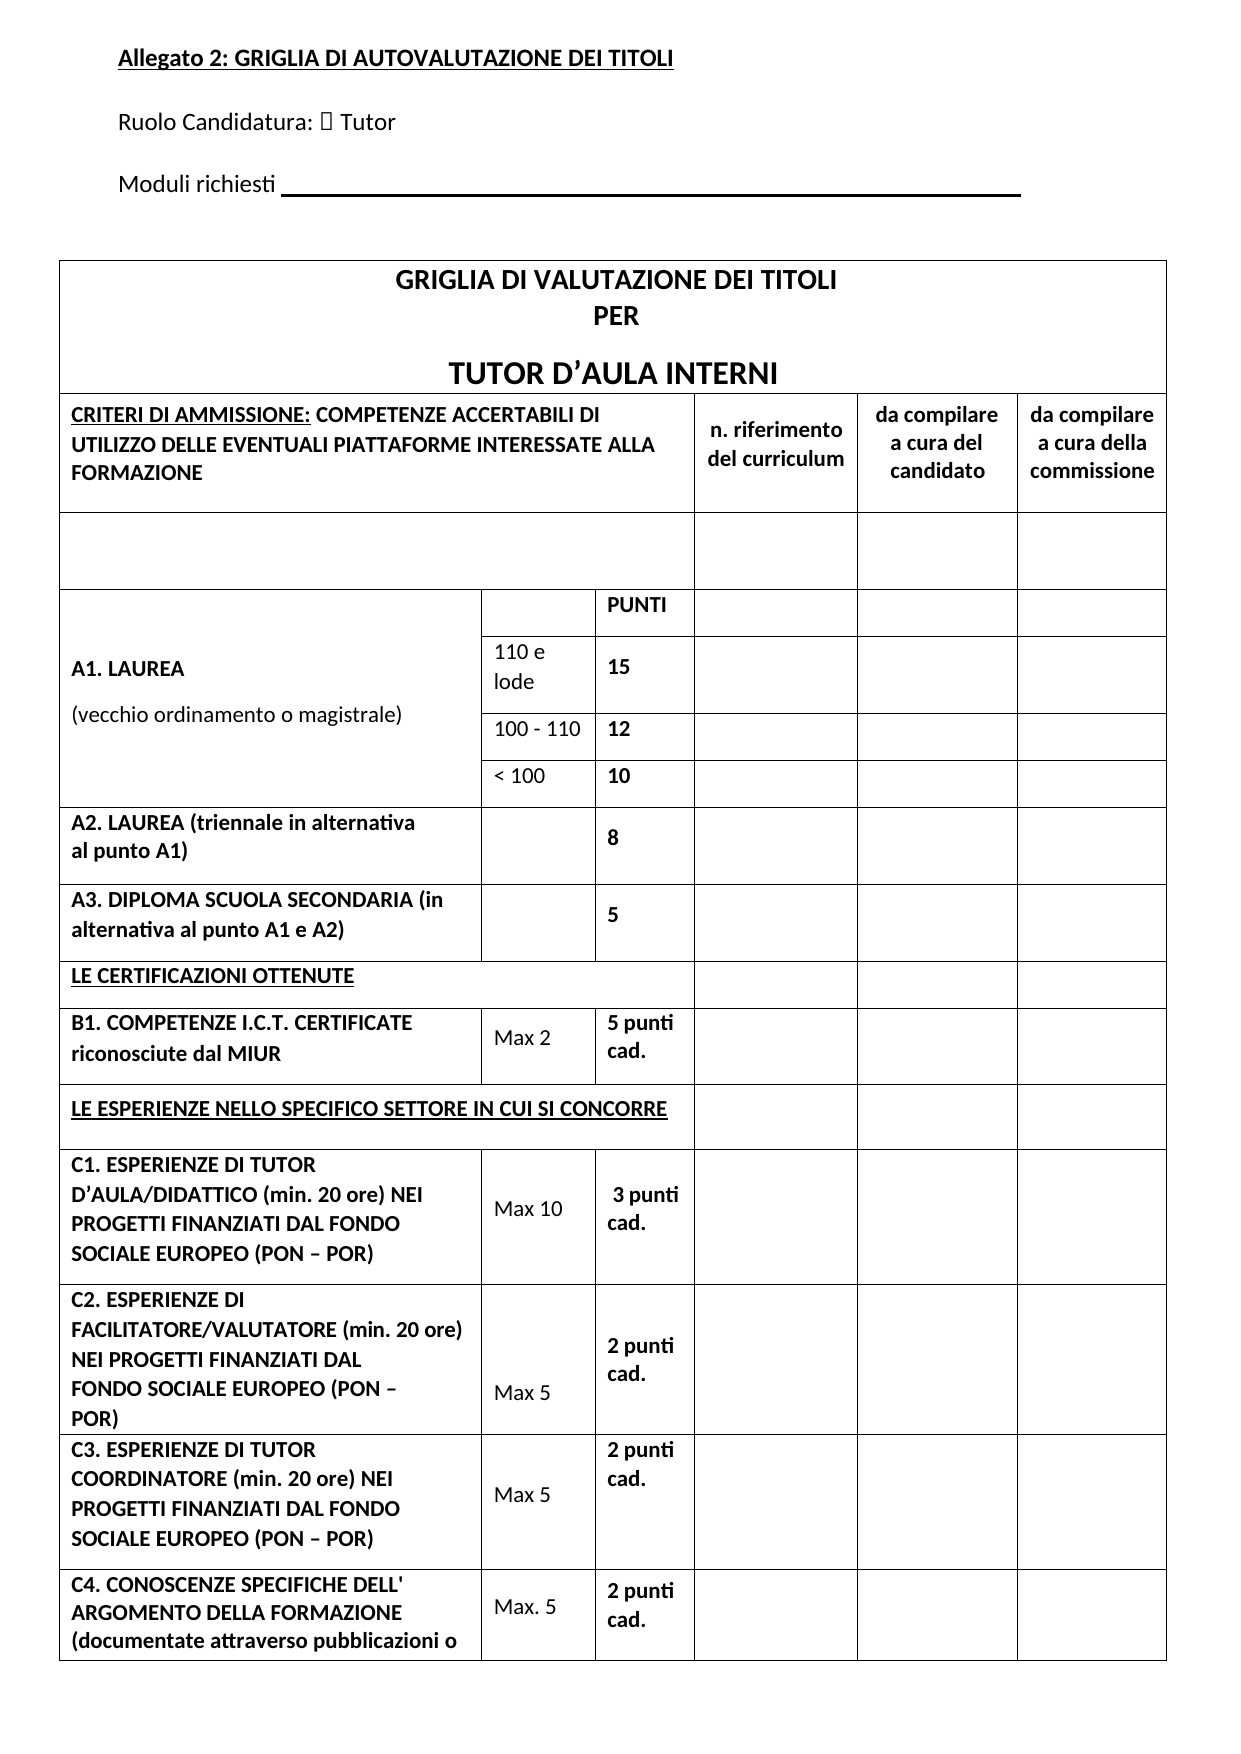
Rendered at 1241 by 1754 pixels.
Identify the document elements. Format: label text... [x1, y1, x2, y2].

table_cell [482, 1524, 595, 1569]
table_cell [1018, 1150, 1166, 1284]
table_cell 2 punti cad. [596, 1315, 694, 1434]
table_cell [695, 714, 857, 760]
table_cell 110 e lode [482, 637, 595, 713]
table_cell [858, 1435, 1017, 1569]
table_cell Max. 5 [482, 1570, 595, 1659]
table_cell [858, 1570, 1017, 1659]
table_cell [482, 1285, 595, 1315]
table_cell [60, 513, 694, 589]
table_cell [695, 1150, 857, 1284]
table_cell [1018, 761, 1166, 807]
table_cell [858, 637, 1017, 713]
text Ruolo Candidatura:  Tutor [118, 103, 1209, 137]
table_cell [695, 885, 857, 961]
text Moduli richiesti [118, 168, 1209, 198]
table_cell [858, 1085, 1017, 1149]
table_cell [695, 590, 857, 636]
table_cell Max 2 [482, 1009, 595, 1084]
table_header GRIGLIA DI VALUTAZIONE DEI TITOLI PER TUTOR D’AULA INTERNI [60, 261, 1166, 392]
table_cell [695, 1570, 857, 1659]
table_cell Max 10 [482, 1180, 595, 1239]
table_cell [858, 1285, 1017, 1434]
table_cell LE CERTIFICAZIONI OTTENUTE [60, 962, 694, 1007]
table_cell C4. CONOSCENZE SPECIFICHE DELL' ARGOMENTO DELLA FORMAZIONE (documentate attraverso pubblicazioni o [60, 1570, 481, 1659]
table_cell [482, 1435, 595, 1464]
table_cell [1018, 637, 1166, 713]
table_cell da compilare a cura della commissione [1018, 394, 1166, 512]
table_cell [1018, 513, 1166, 589]
table_cell A2. LAUREA (triennale in alternativa al punto A1) [60, 808, 481, 884]
table_cell [858, 1150, 1017, 1284]
table_cell [1018, 1570, 1166, 1659]
table_cell [1018, 808, 1166, 884]
table_cell [695, 1085, 857, 1149]
table_cell 8 [596, 808, 694, 884]
table_cell 2 punti [596, 1435, 694, 1464]
table_cell PUNTI [596, 590, 694, 636]
text Allegato 2: GRIGLIA DI AUTOVALUTAZIONE DEI TITOLI [118, 42, 1209, 73]
table_cell C3. ESPERIENZE DI TUTOR [60, 1435, 481, 1464]
table_cell [695, 637, 857, 713]
table_cell [695, 1009, 857, 1084]
table_cell 10 [596, 761, 694, 807]
table_cell A3. DIPLOMA SCUOLA SECONDARIA (in alternativa al punto A1 e A2) [60, 885, 481, 961]
table_cell C2. ESPERIENZE DI [60, 1285, 481, 1315]
table_cell [1018, 590, 1166, 636]
table_cell COORDINATORE (min. 20 ore) NEI PROGETTI FINANZIATI DAL FONDO [60, 1464, 481, 1524]
table_cell [1018, 1085, 1166, 1149]
table_cell [482, 1150, 595, 1180]
table_cell 2 punti cad. [596, 1570, 694, 1659]
table_cell Max 5 [482, 1315, 595, 1434]
table_cell n. riferimento del curriculum [695, 394, 857, 512]
table_cell [695, 962, 857, 1007]
table_cell [858, 885, 1017, 961]
table_cell [695, 808, 857, 884]
table_cell D’AULA/DIDATTICO (min. 20 ore) NEI PROGETTI FINANZIATI DAL FONDO [60, 1180, 481, 1239]
table_cell Max 5 [482, 1464, 595, 1524]
table_cell [858, 590, 1017, 636]
table_cell [858, 808, 1017, 884]
table_cell [858, 1009, 1017, 1084]
table_cell [858, 513, 1017, 589]
table_cell B1. COMPETENZE I.C.T. CERTIFICATE riconosciute dal MIUR [60, 1009, 481, 1084]
table_cell [482, 1239, 595, 1284]
table_cell 5 [596, 885, 694, 961]
table_cell C1. ESPERIENZE DI TUTOR [60, 1150, 481, 1180]
table_cell [1018, 1009, 1166, 1084]
table_cell [695, 761, 857, 807]
table_cell [1018, 885, 1166, 961]
table_cell [858, 761, 1017, 807]
table_cell [596, 1524, 694, 1569]
table_cell FACILITATORE/VALUTATORE (min. 20 ore) NEI PROGETTI FINANZIATI DAL FONDO SOCIALE EUROPEO (PON – POR) [60, 1315, 481, 1434]
table_cell 15 [596, 637, 694, 713]
table_cell [1018, 714, 1166, 760]
table_cell 100 - 110 [482, 714, 595, 760]
table_cell 5 punti cad. [596, 1009, 694, 1084]
table_cell [1018, 962, 1166, 1007]
table_cell [1018, 1435, 1166, 1569]
table_cell [858, 962, 1017, 1007]
table_cell CRITERI DI AMMISSIONE: COMPETENZE ACCERTABILI DI UTILIZZO DELLE EVENTUALI PIATTAFORME INTERESSATE ALLA FORMAZIONE [60, 394, 694, 512]
table_cell [482, 590, 595, 636]
table_cell [695, 1285, 857, 1434]
table_cell SOCIALE EUROPEO (PON – POR) [60, 1524, 481, 1569]
table_cell [482, 885, 595, 961]
table_cell cad. [596, 1464, 694, 1524]
table_cell [695, 1435, 857, 1569]
table_cell [1018, 1285, 1166, 1434]
table_cell [858, 714, 1017, 760]
table_cell < 100 [482, 761, 595, 807]
table_cell SOCIALE EUROPEO (PON – POR) [60, 1239, 481, 1284]
table_cell [482, 808, 595, 884]
table_cell [596, 1285, 694, 1315]
table_cell da compilare a cura del candidato [858, 394, 1017, 512]
table_cell 3 punti cad. [596, 1150, 694, 1284]
table_cell LE ESPERIENZE NELLO SPECIFICO SETTORE IN CUI SI CONCORRE [60, 1085, 694, 1149]
table_cell A1. LAUREA (vecchio ordinamento o magistrale) [60, 590, 481, 807]
table_cell [695, 513, 857, 589]
table_cell 12 [596, 714, 694, 760]
